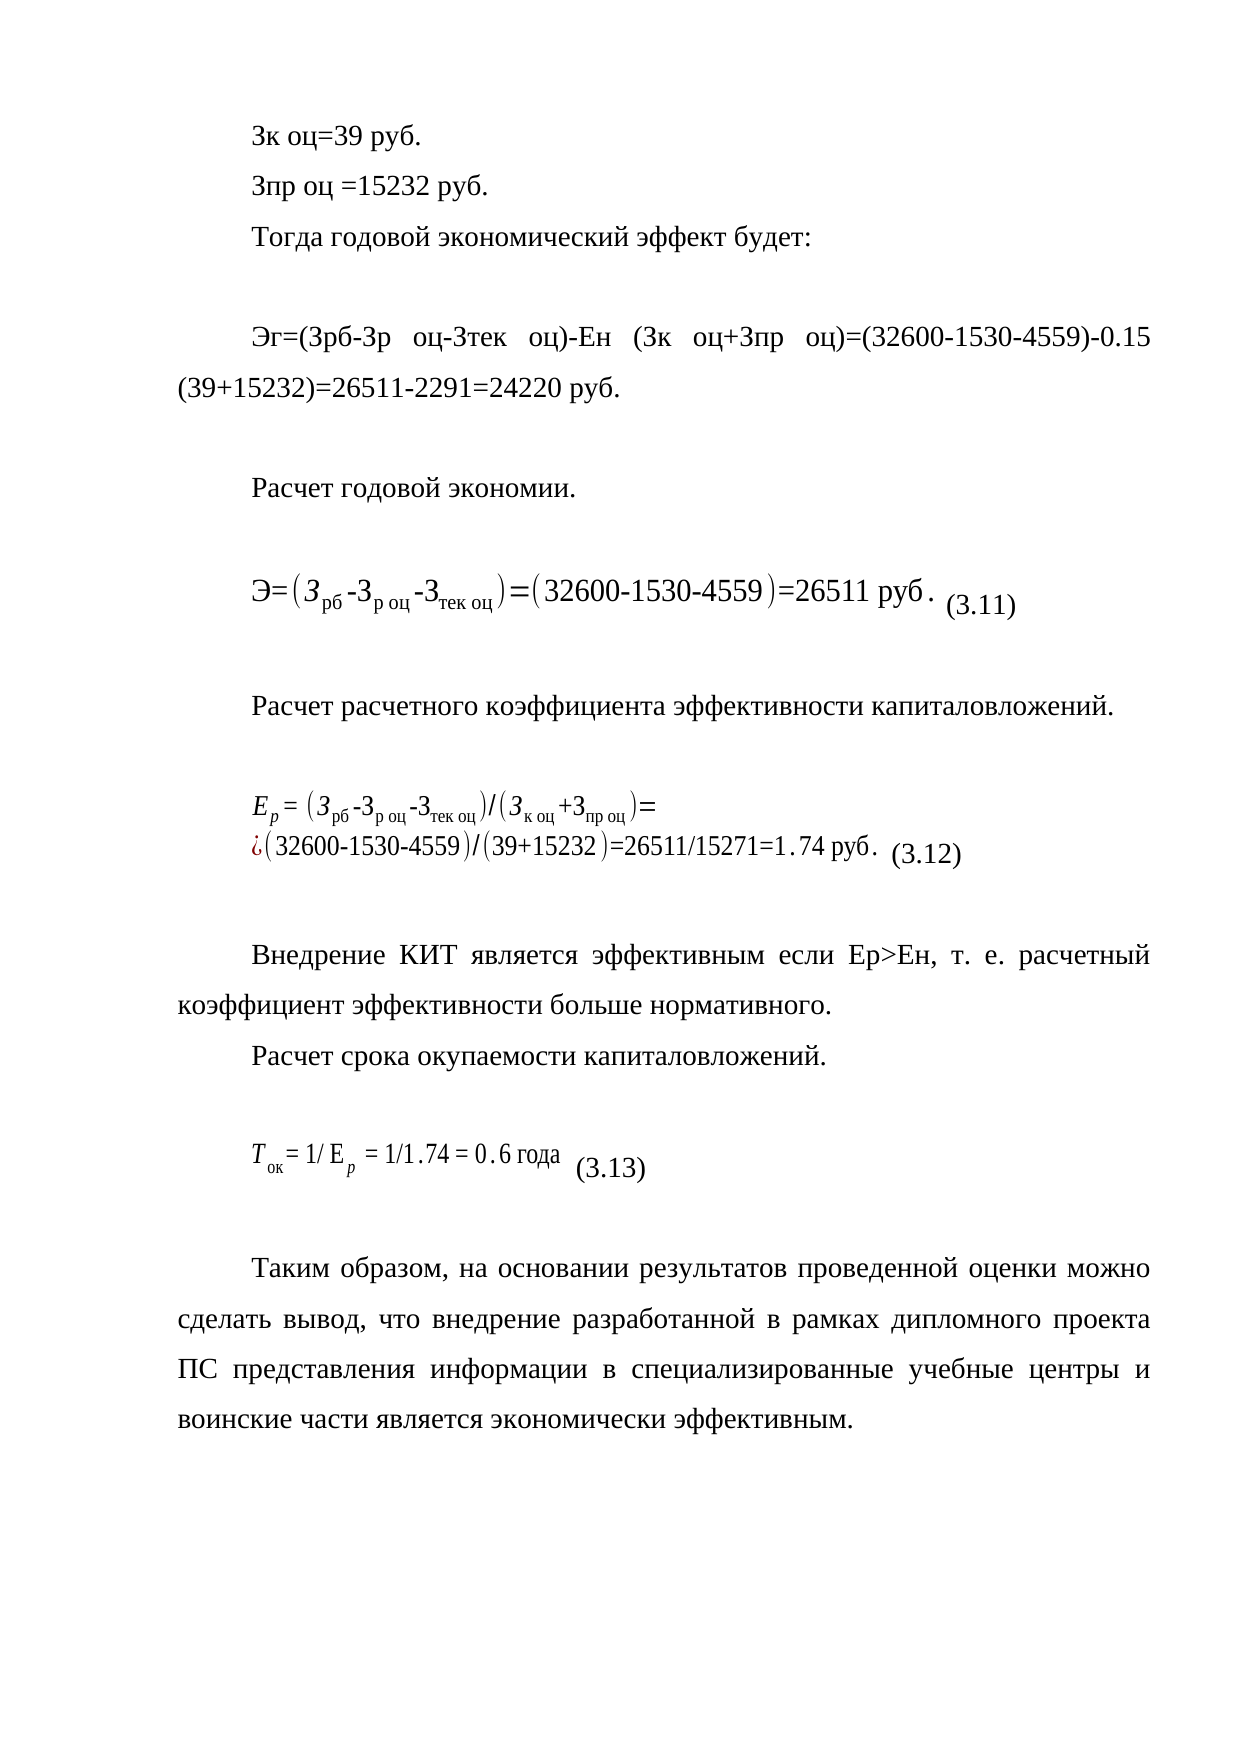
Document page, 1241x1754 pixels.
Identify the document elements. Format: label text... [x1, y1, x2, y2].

text Зк оц=39 руб. [177, 118, 1152, 152]
text Расчет годовой экономии. [177, 470, 1152, 504]
text (3.13) [177, 1138, 1152, 1183]
text Внедрение КИТ является эффективным если Ер>Ен, т. е. расчетный коэффициент эффективности больше нормативного. [177, 937, 1152, 1021]
text Таким образом, на основании результатов проведенной оценки можно сделать вывод, что внедрение разработанной в рамках дипломного проекта ПС представления информации в специализированные учебные центры и воинские части является экономически эффективным. [177, 1251, 1152, 1435]
text Расчет расчетного коэффициента эффективности капиталовложений. [177, 688, 1152, 722]
text (3.11) [177, 571, 1152, 621]
text Зпр оц =15232 руб. [177, 168, 1152, 202]
text Эг=(Зрб-Зр оц-Зтек оц)-Ен (Зк оц+Зпр оц)=(32600-1530-4559)-0.15 (39+15232)=26511-2291=24220 руб. [177, 319, 1152, 403]
text Тогда годовой экономический эффект будет: [177, 219, 1152, 252]
text Расчет срока окупаемости капиталовложений. [177, 1038, 1152, 1071]
text (3.12) [177, 789, 1152, 870]
